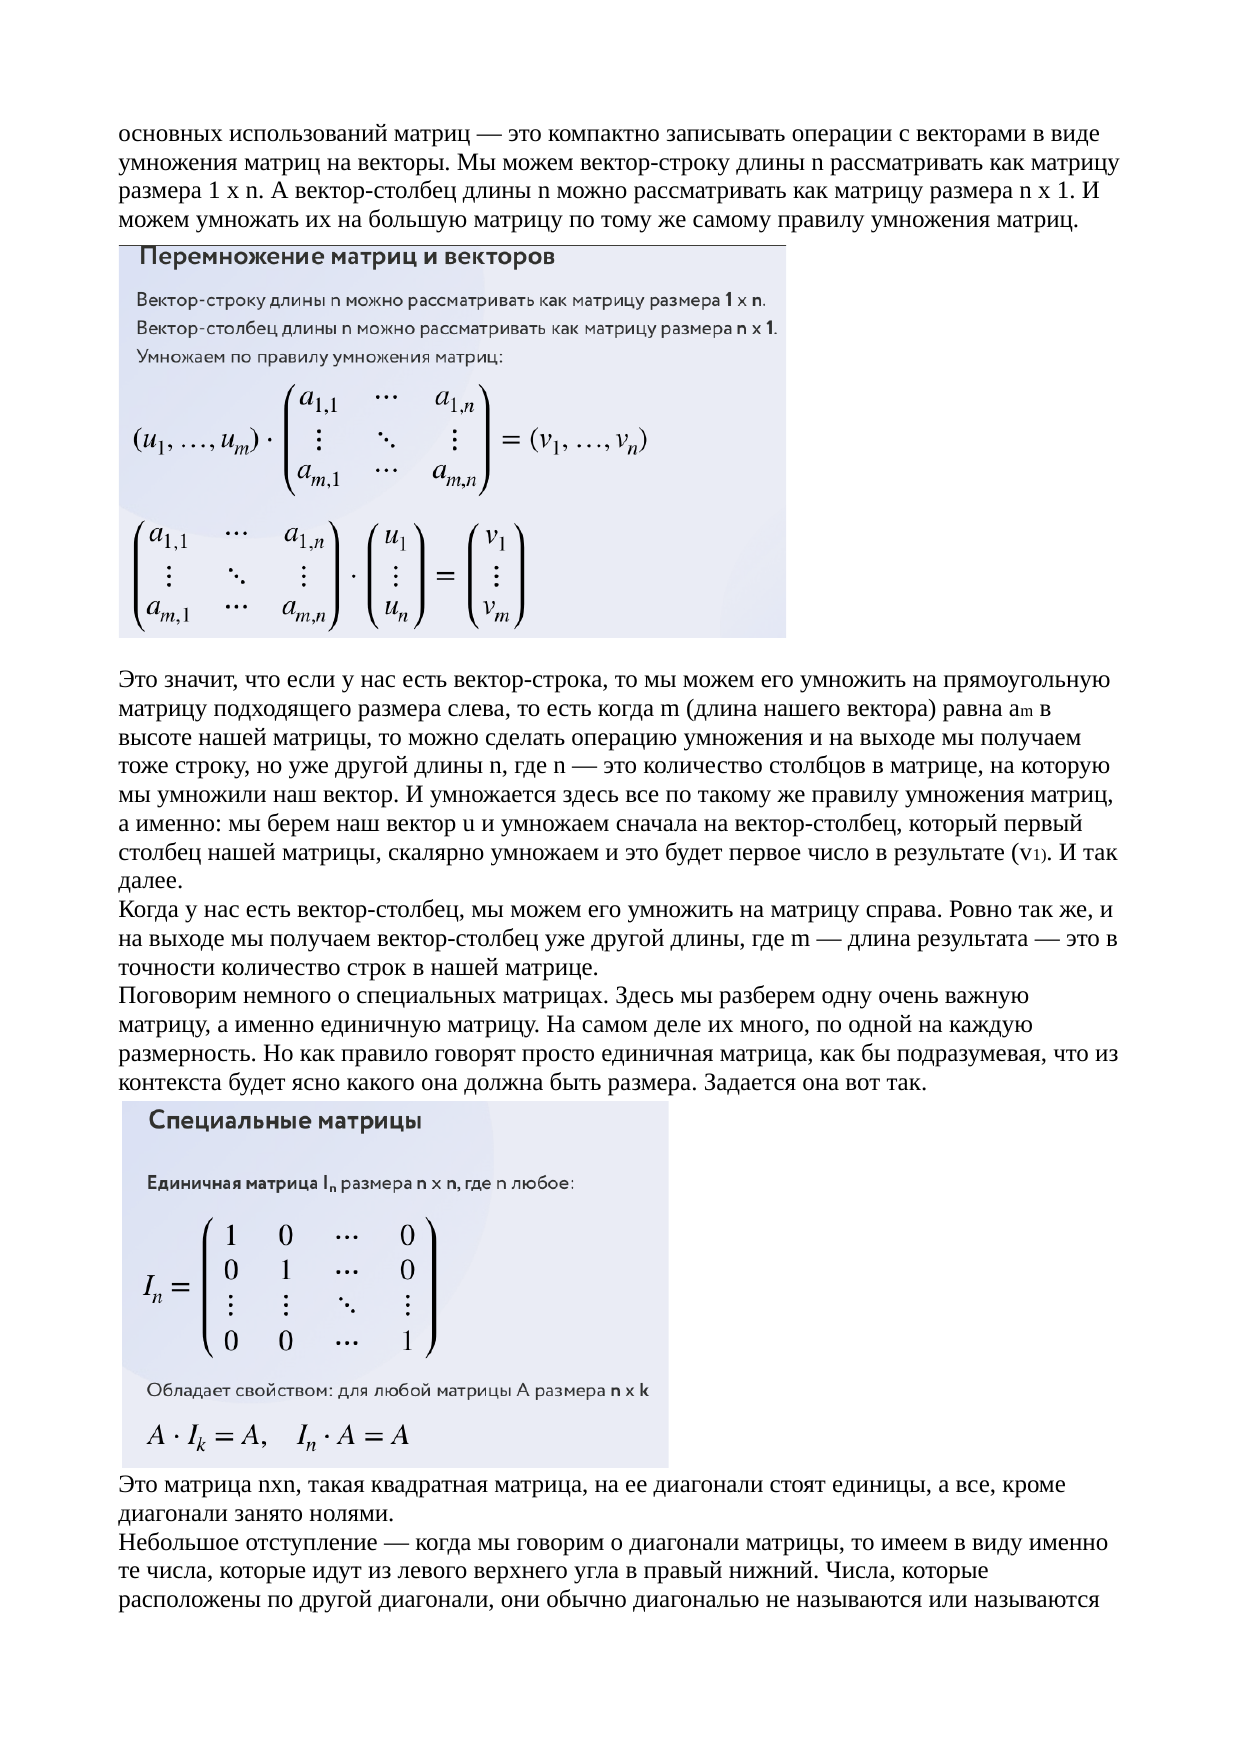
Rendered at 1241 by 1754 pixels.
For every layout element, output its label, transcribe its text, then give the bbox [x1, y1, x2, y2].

text Когда у нас есть вектор-столбец, мы можем его умножить на матрицу справа. Ровно так же, и на выходе мы получаем вектор-столбец уже другой длины, где m — длина результата — это в точности количество строк в нашей матрице. [118, 894, 1122, 981]
text Поговорим немного о специальных матрицах. Здесь мы разберем одну очень важную матрицу, а именно единичную матрицу. На самом деле их много, по одной на каждую размерность. Но как правило говорят просто единичная матрица, как бы подразумевая, что из контекста будет ясно какого она должна быть размера. Задается она вот так. [118, 981, 1122, 1096]
text Это матрица nxn, такая квадратная матрица, на ее диагонали стоят единицы, а все, кроме диагонали занято нолями. [118, 1469, 1122, 1527]
picture [122, 1101, 669, 1468]
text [118, 1527, 1122, 1613]
text Это значит, что если у нас есть вектор-строка, то мы можем его умножить на прямоугольную матрицу подходящего размера слева, то есть когда m (длина нашего вектора) равна аm в высоте нашей матрицы, то можно сделать операцию умножения и на выходе мы получаем тоже строку, но уже другой длины n, где n — это количество столбцов в матрице, на которую мы умножили наш вектор. И умножается здесь все по такому же правилу умножения матриц, а именно: мы берем наш вектор u и умножаем сначала на вектор-столбец, который первый столбец нашей матрицы, скалярно умножаем и это будет первое число в результате (v1). И так далее. [118, 664, 1122, 894]
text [118, 118, 1122, 233]
picture [118, 245, 787, 638]
